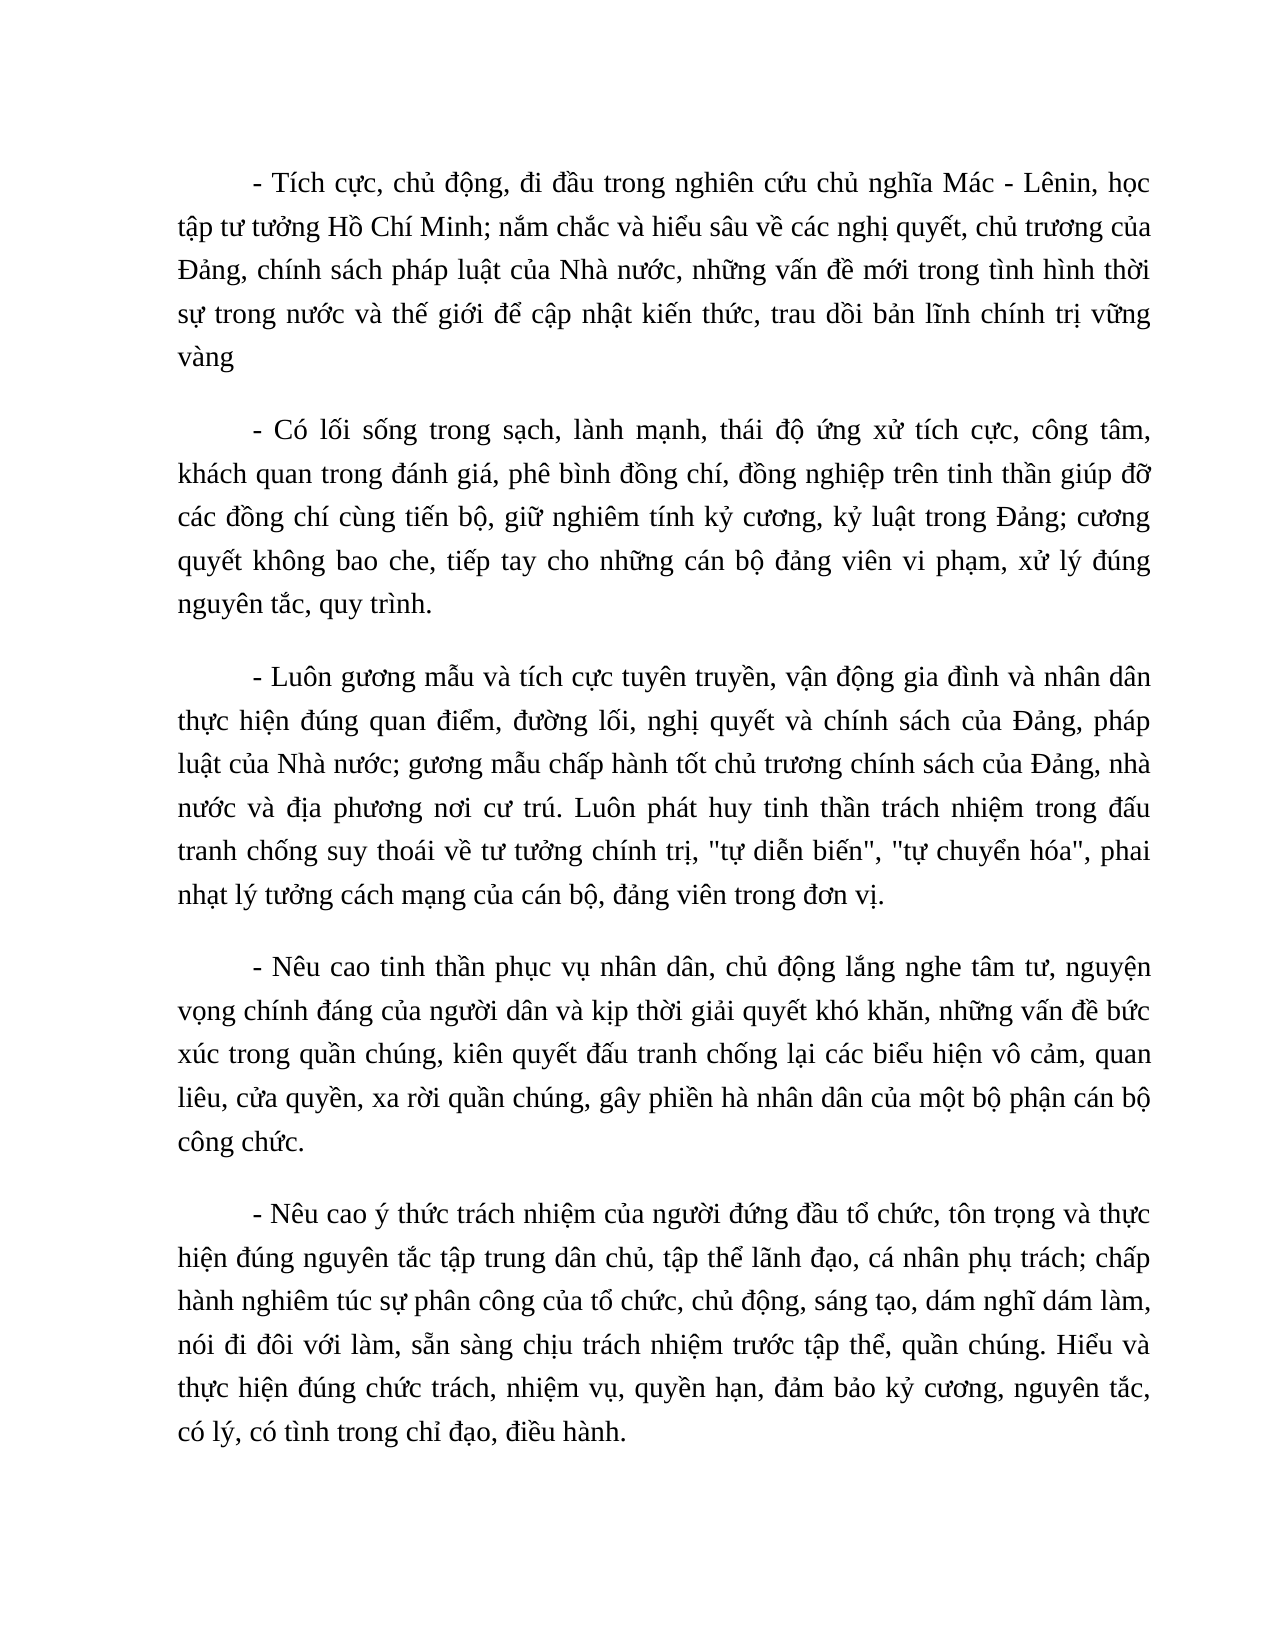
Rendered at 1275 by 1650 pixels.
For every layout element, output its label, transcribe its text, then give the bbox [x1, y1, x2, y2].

text - Luôn gương mẫu và tích cực tuyên truyền, vận động gia đình và nhân dân thực hiện đúng quan điểm, đường lối, nghị quyết và chính sách của Đảng, pháp luật của Nhà nước; gương mẫu chấp hành tốt chủ trương chính sách của Đảng, nhà nước và địa phương nơi cư trú. Luôn phát huy tinh thần trách nhiệm trong đấu tranh chống suy thoái về tư tưởng chính trị, "tự diễn biến", "tự chuyển hóa", phai nhạt lý tưởng cách mạng của cán bộ, đảng viên trong đơn vị. [177, 659, 1152, 910]
text - Tích cực, chủ động, đi đầu trong nghiên cứu chủ nghĩa Mác - Lênin, học tập tư tưởng Hồ Chí Minh; nắm chắc và hiểu sâu về các nghị quyết, chủ trương của Đảng, chính sách pháp luật của Nhà nước, những vấn đề mới trong tình hình thời sự trong nước và thế giới để cập nhật kiến thức, trau dồi bản lĩnh chính trị vững vàng [177, 165, 1152, 373]
text - Có lối sống trong sạch, lành mạnh, thái độ ứng xử tích cực, công tâm, khách quan trong đánh giá, phê bình đồng chí, đồng nghiệp trên tinh thần giúp đỡ các đồng chí cùng tiến bộ, giữ nghiêm tính kỷ cương, kỷ luật trong Đảng; cương quyết không bao che, tiếp tay cho những cán bộ đảng viên vi phạm, xử lý đúng nguyên tắc, quy trình. [177, 412, 1152, 620]
text - Nêu cao ý thức trách nhiệm của người đứng đầu tổ chức, tôn trọng và thực hiện đúng nguyên tắc tập trung dân chủ, tập thể lãnh đạo, cá nhân phụ trách; chấp hành nghiêm túc sự phân công của tổ chức, chủ động, sáng tạo, dám nghĩ dám làm, nói đi đôi với làm, sẵn sàng chịu trách nhiệm trước tập thể, quần chúng. Hiểu và thực hiện đúng chức trách, nhiệm vụ, quyền hạn, đảm bảo kỷ cương, nguyên tắc, có lý, có tình trong chỉ đạo, điều hành. [177, 1196, 1152, 1448]
text - Nêu cao tinh thần phục vụ nhân dân, chủ động lắng nghe tâm tư, nguyện vọng chính đáng của người dân và kịp thời giải quyết khó khăn, những vấn đề bức xúc trong quần chúng, kiên quyết đấu tranh chống lại các biểu hiện vô cảm, quan liêu, cửa quyền, xa rời quần chúng, gây phiền hà nhân dân của một bộ phận cán bộ công chức. [177, 949, 1152, 1157]
